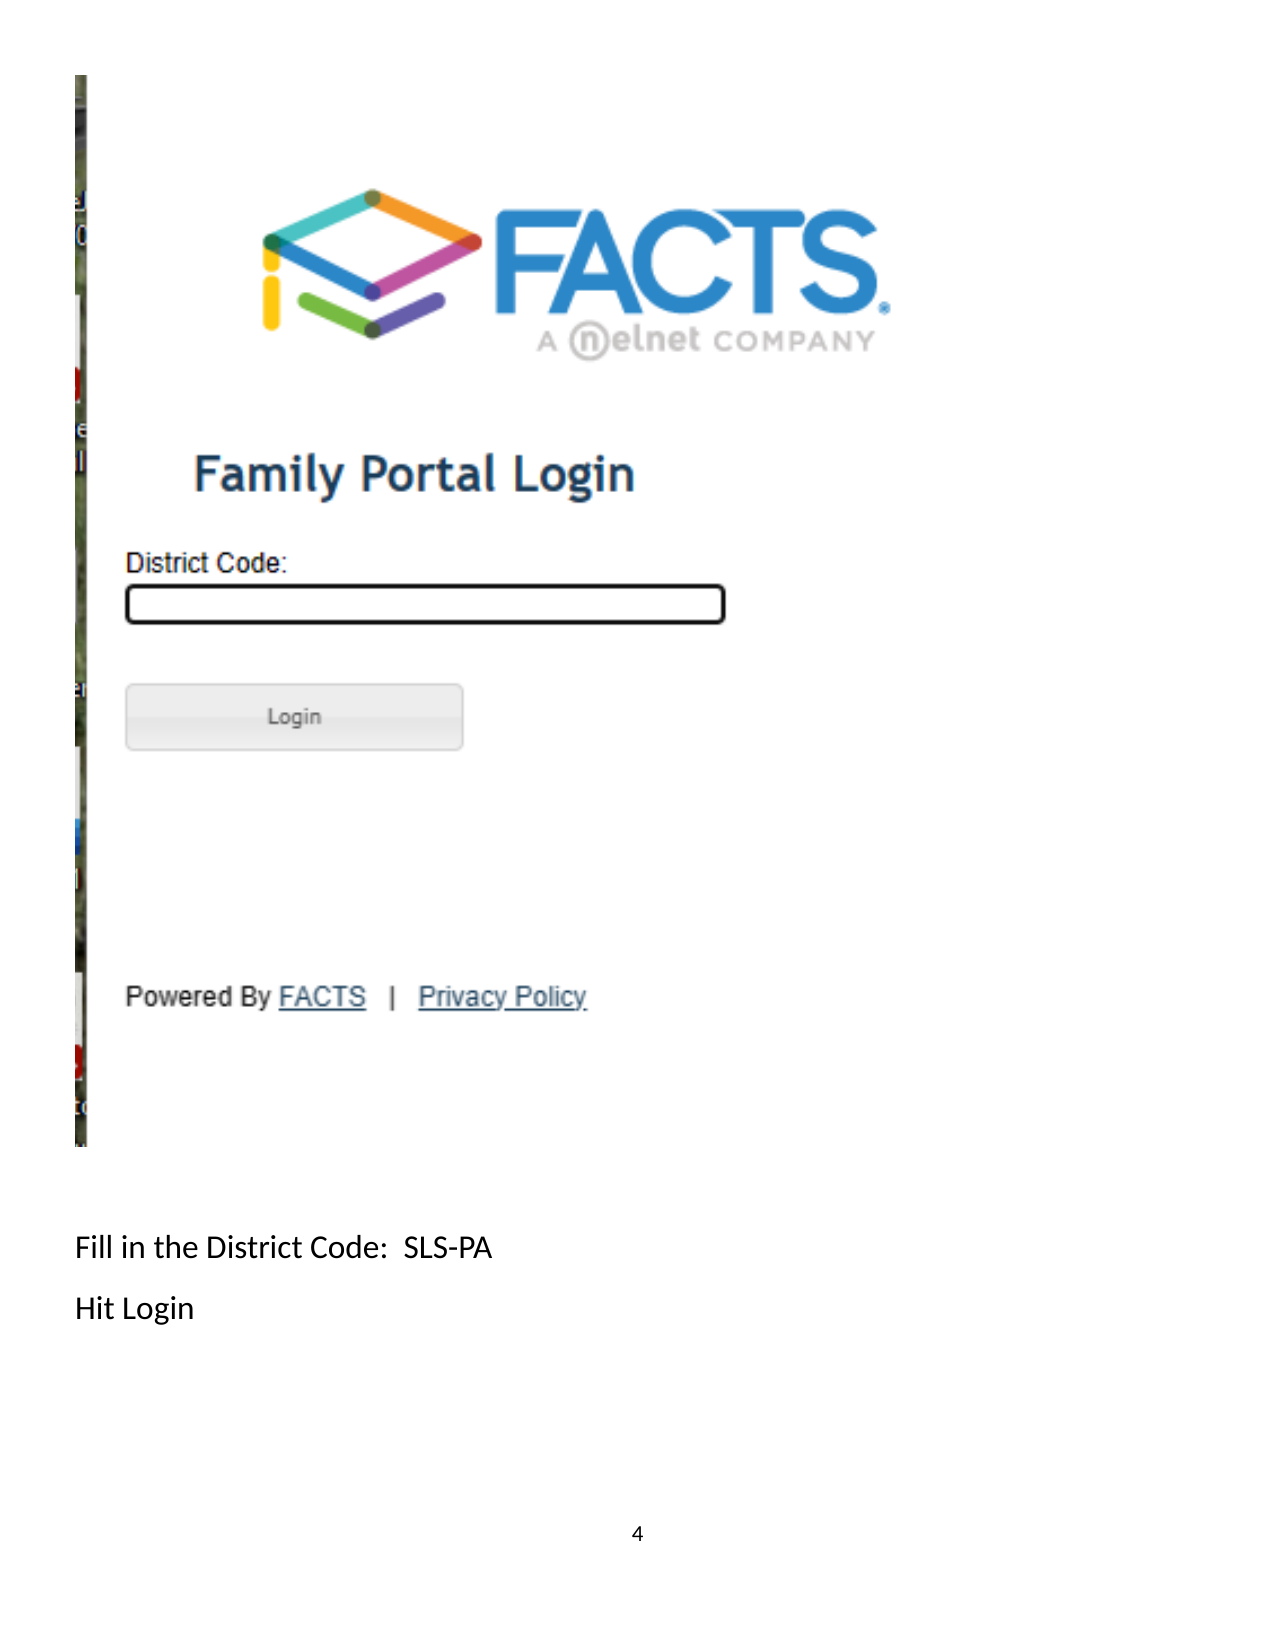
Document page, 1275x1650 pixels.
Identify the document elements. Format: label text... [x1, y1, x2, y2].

text Fill in the District Code: SLS-PA [75, 1226, 1200, 1267]
text Hit Login [75, 1287, 1200, 1327]
picture [75, 75, 1141, 1147]
